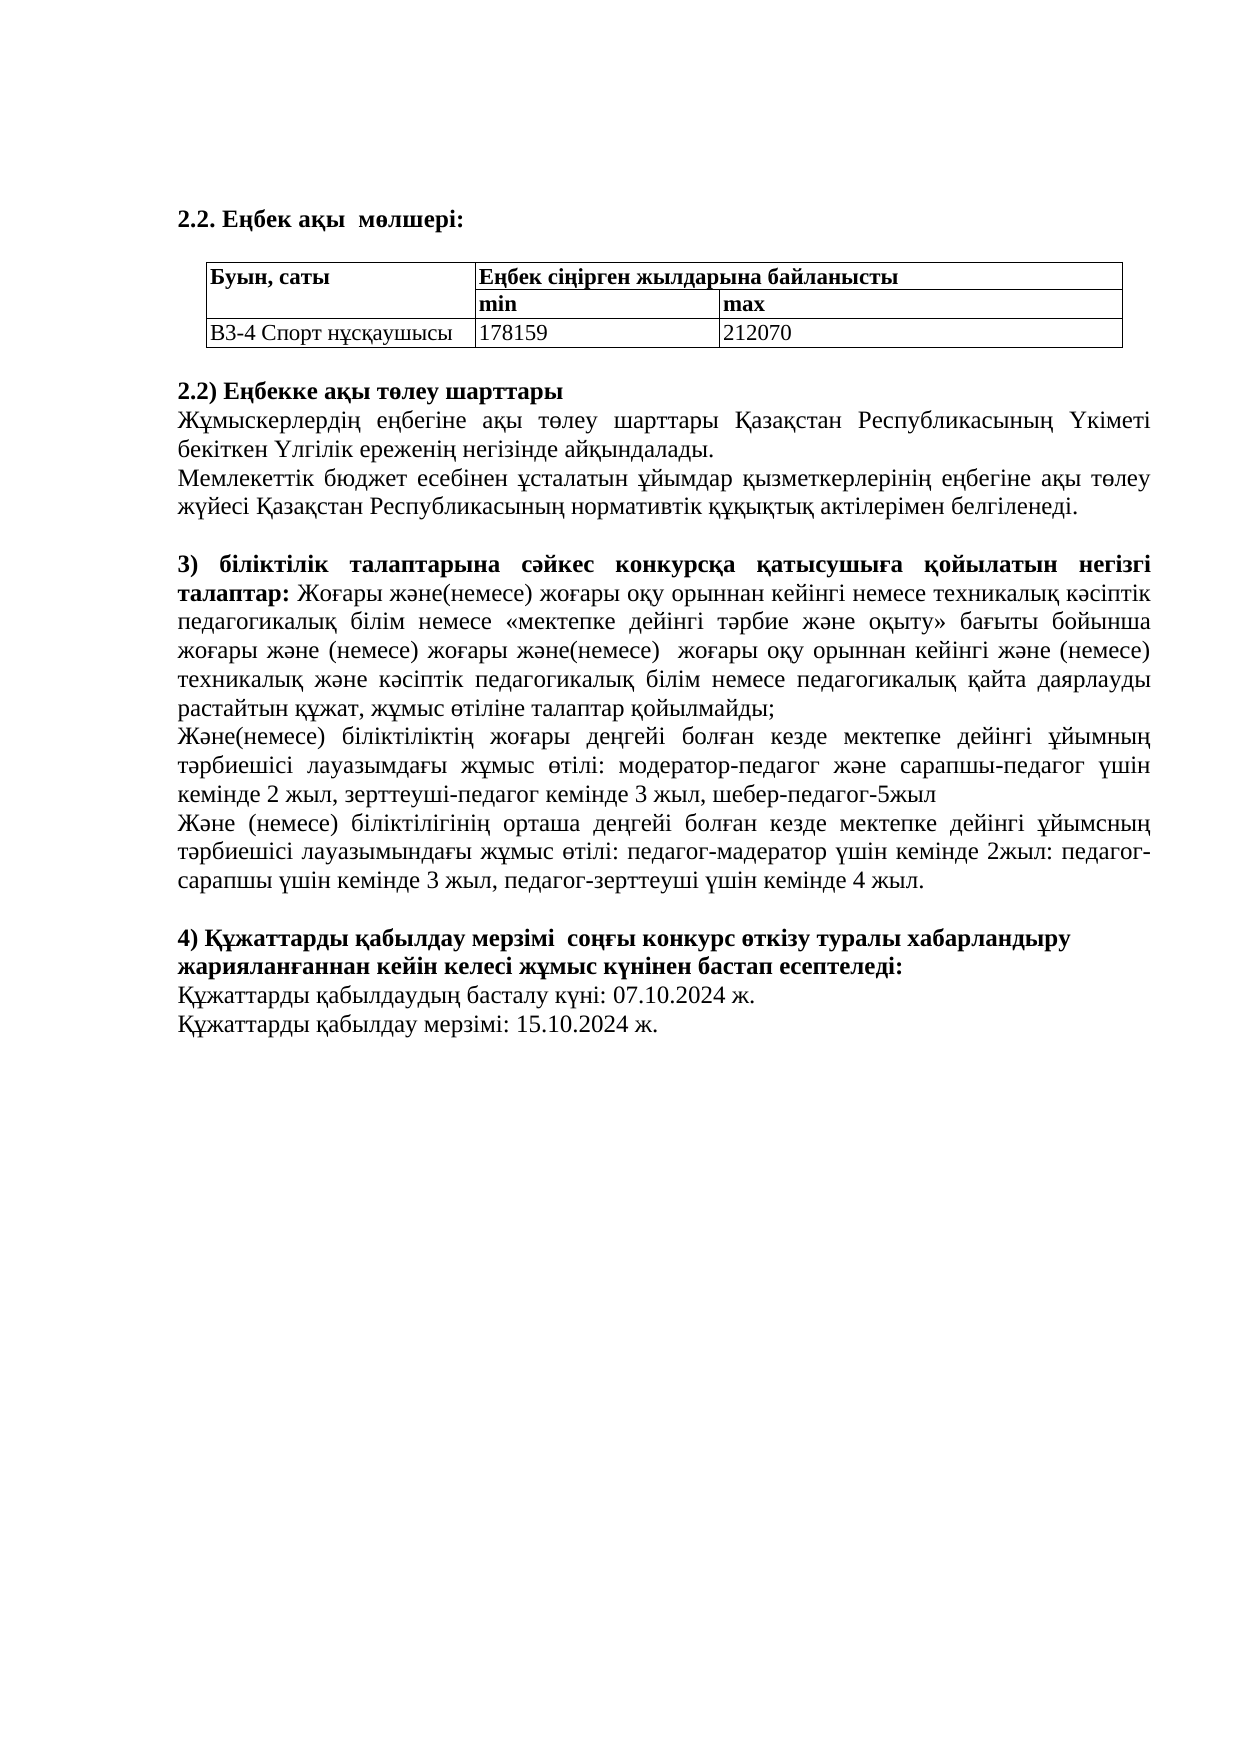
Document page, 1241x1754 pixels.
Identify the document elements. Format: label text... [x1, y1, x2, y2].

table_header Еңбек сіңірген жылдарына байланысты [476, 263, 1122, 289]
table_cell 212070 [720, 319, 1122, 347]
text 4) Құжаттарды қабылдау мерзімі соңғы конкурс өткізу туралы хабарландыру жарияланғаннан кейін келесі жұмыс күнінен бастап есептеледі: [177, 923, 1152, 980]
text Және (немесе) біліктілігінің орташа деңгейі болған кезде мектепке дейінгі ұйымсның тәрбиешісі лауазымындағы жұмыс өтілі: педагог-мадератор үшін кемінде 2жыл: педагог-сарапшы үшін кемінде 3 жыл, педагог-зерттеуші үшін кемінде 4 жыл. [177, 808, 1152, 894]
table_header Буын, саты [207, 263, 475, 318]
table_cell В3-4 Спорт нұсқаушысы [207, 319, 475, 347]
table_cell max [720, 290, 1122, 318]
text Мемлекеттік бюджет есебінен ұсталатын ұйымдар қызметкерлерінің еңбегіне ақы төлеу жүйесі Қазақстан Республикасының нормативтік құқықтық актілерімен белгіленеді. [177, 463, 1152, 520]
text 3) біліктілік талаптарына сәйкес конкурсқа қатысушыға қойылатын негізгі талаптар: Жоғары және(немесе) жоғары оқу орыннан кейінгі немесе техникалық кәсіптік педагогикалық білім немесе «мектепке дейінгі тәрбие және оқыту» бағыты бойынша жоғары және (немесе) жоғары және(немесе) жоғары оқу орыннан кейінгі және (немесе) техникалық және кәсіптік педагогикалық білім немесе педагогикалық қайта даярлауды растайтын құжат, жұмыс өтіліне талаптар қойылмайды; [177, 549, 1152, 721]
text 2.2) Еңбекке ақы төлеу шарттары [177, 376, 1152, 405]
text Жұмыскерлердің еңбегіне ақы төлеу шарттары Қазақстан Республикасының Үкіметі бекіткен Үлгілік ереженің негізінде айқындалады. [177, 405, 1152, 463]
table_cell min [476, 290, 719, 318]
table_cell 178159 [476, 319, 719, 347]
text Құжаттарды қабылдаудың басталу күні: 07.10.2024 ж. [177, 980, 1152, 1009]
text Құжаттарды қабылдау мерзімі: 15.10.2024 ж. [177, 1009, 1152, 1038]
text Және(немесе) біліктіліктің жоғары деңгейі болған кезде мектепке дейінгі ұйымның тәрбиешісі лауазымдағы жұмыс өтілі: модератор-педагог және сарапшы-педагог үшін кемінде 2 жыл, зерттеуші-педагог кемінде 3 жыл, шебер-педагог-5жыл [177, 721, 1152, 808]
text 2.2. Еңбек ақы мөлшері: [177, 204, 1152, 233]
